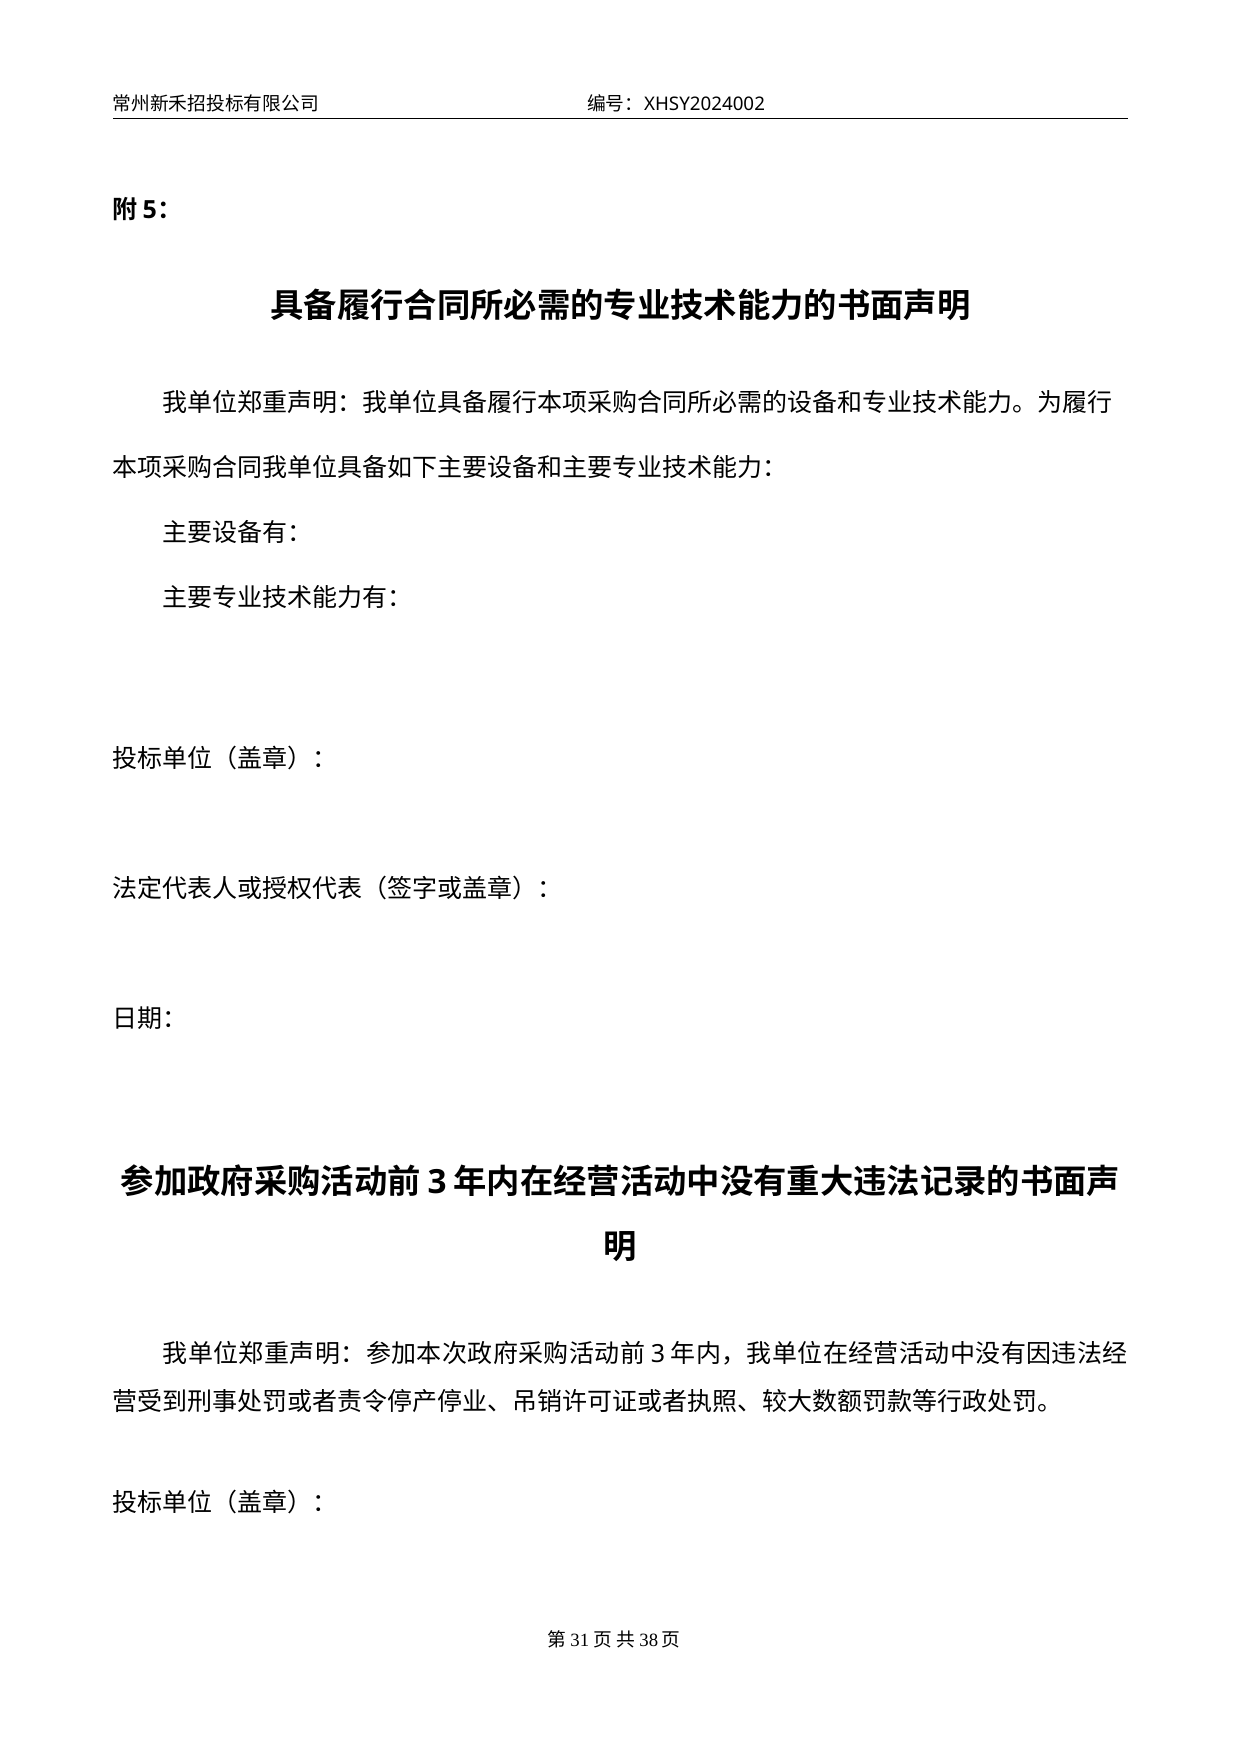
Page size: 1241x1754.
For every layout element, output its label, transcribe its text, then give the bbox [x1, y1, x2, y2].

text 日期： [112, 984, 1128, 1049]
text 主要专业技术能力有： [112, 563, 1128, 628]
text 主要设备有： [112, 498, 1128, 563]
text 投标单位（盖章）： [112, 724, 1128, 789]
text 我单位郑重声明：参加本次政府采购活动前3年内，我单位在经营活动中没有因违法经营受到刑事处罚或者责令停产停业、吊销许可证或者执照、较大数额罚款等行政处罚。 [112, 1324, 1128, 1420]
text 我单位郑重声明：我单位具备履行本项采购合同所必需的设备和专业技术能力。为履行本项采购合同我单位具备如下主要设备和主要专业技术能力： [112, 368, 1128, 498]
text 法定代表人或授权代表（签字或盖章）： [112, 854, 1128, 919]
text 参加政府采购活动前3年内在经营活动中没有重大违法记录的书面声明 [112, 1146, 1128, 1276]
subtitle 附5： [112, 189, 1128, 225]
text 具备履行合同所必需的专业技术能力的书面声明 [112, 271, 1128, 336]
text 投标单位（盖章）： [112, 1468, 1128, 1533]
